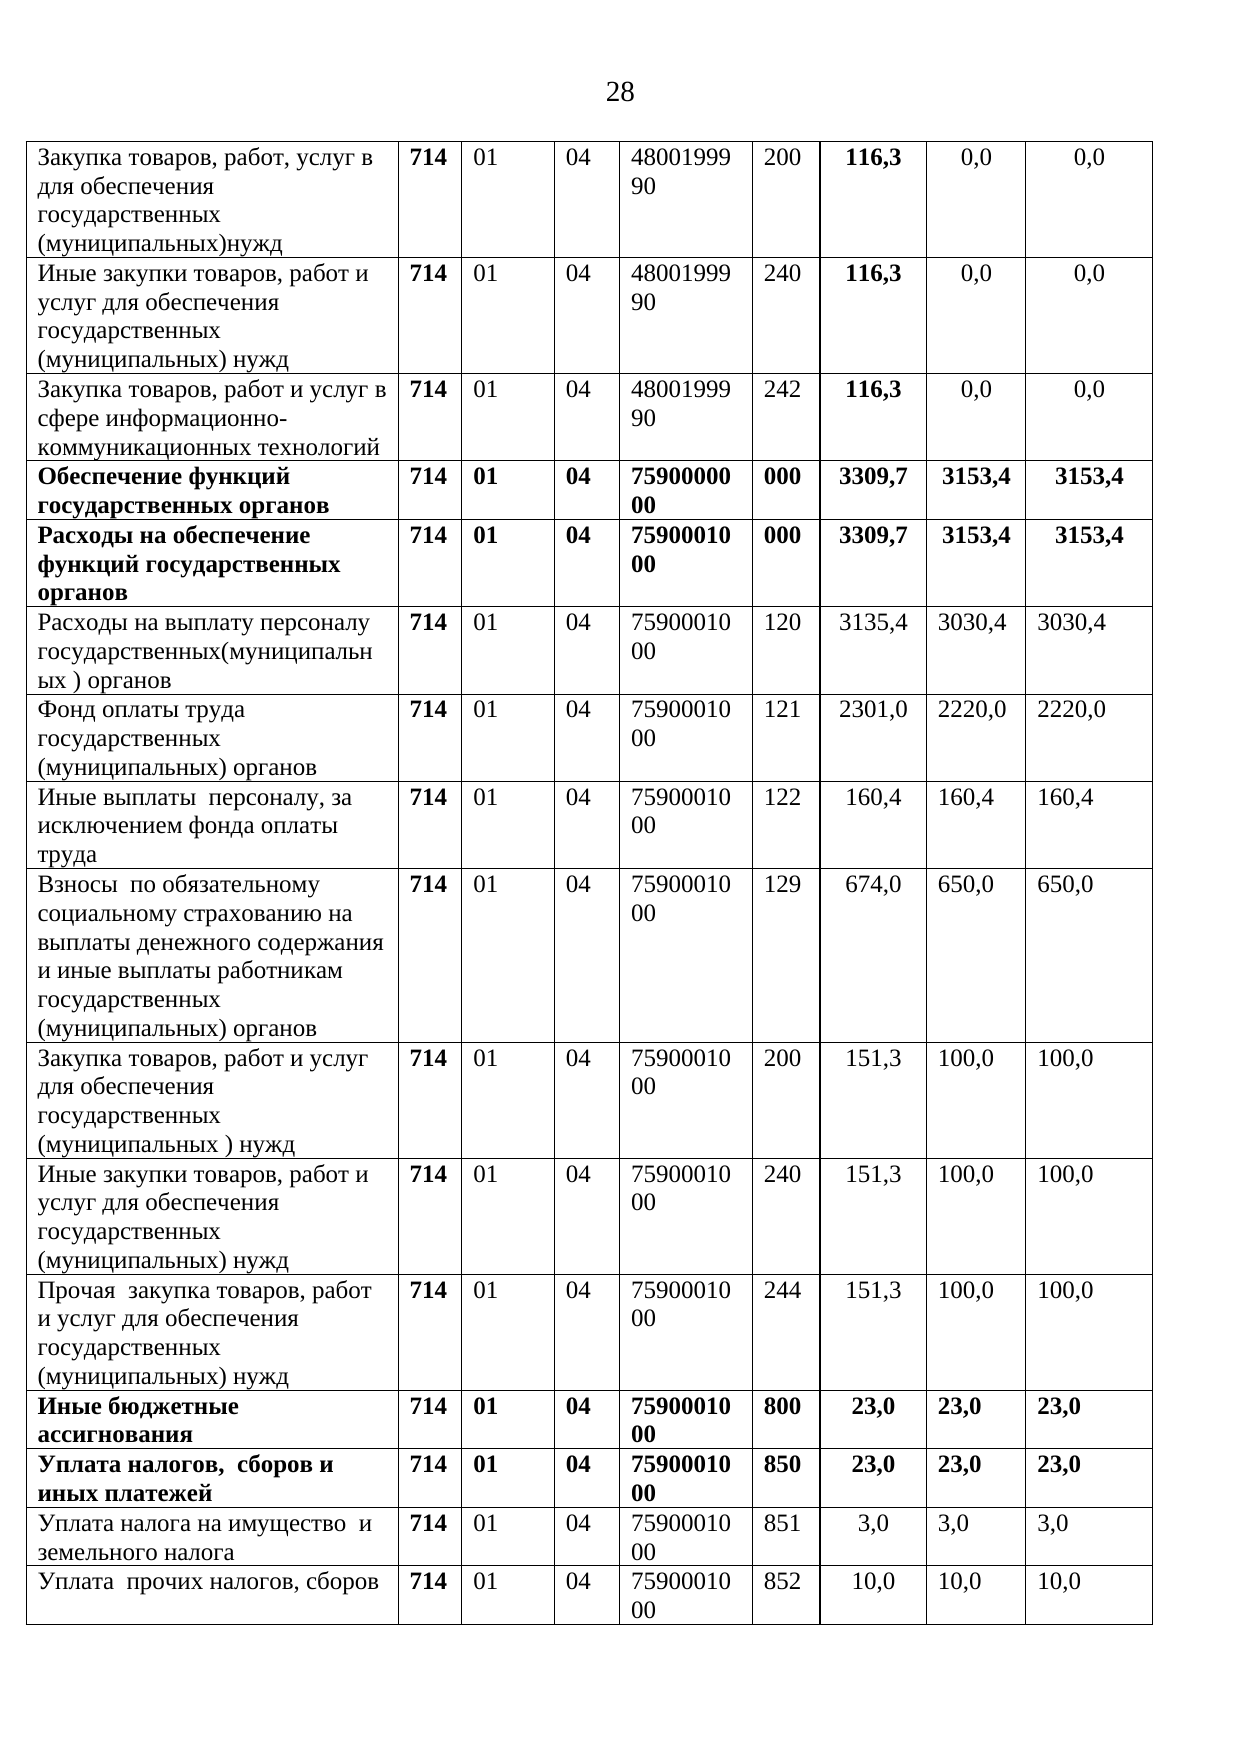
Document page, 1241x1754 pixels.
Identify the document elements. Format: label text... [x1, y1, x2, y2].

table_cell 01 [462, 520, 554, 606]
table_cell Обеспечение функций государственных органов [27, 461, 398, 519]
table_cell 0,0 [1026, 258, 1152, 373]
table_cell 714 [399, 520, 461, 606]
table_cell Закупка товаров, работ и услуг для обеспечения государственных (муниципальных ) нужд [27, 1043, 398, 1158]
table_cell Уплата прочих налогов, сборов [27, 1566, 398, 1624]
table_cell 100,0 [1026, 1275, 1152, 1390]
table_cell 0,0 [927, 374, 1025, 460]
table_cell 3,0 [927, 1508, 1025, 1565]
table_cell 7590001000 [620, 607, 752, 693]
table_cell 100,0 [1026, 1159, 1152, 1274]
table_cell 01 [462, 1391, 554, 1448]
table_cell 7590001000 [620, 1449, 752, 1507]
table_cell 650,0 [927, 869, 1025, 1042]
table_cell 04 [555, 1275, 619, 1390]
table_cell 151,3 [821, 1275, 926, 1390]
table_cell 04 [555, 1449, 619, 1507]
table_cell 3309,7 [821, 461, 926, 519]
table_cell 7590001000 [620, 1043, 752, 1158]
table_cell 4800199990 [620, 258, 752, 373]
table_cell 04 [555, 782, 619, 868]
table_cell 160,4 [1026, 782, 1152, 868]
table_cell 04 [555, 520, 619, 606]
table_cell 04 [555, 1391, 619, 1448]
table_cell 23,0 [821, 1391, 926, 1448]
table_cell 01 [462, 1508, 554, 1565]
table_cell 714 [399, 1043, 461, 1158]
table_cell 7590001000 [620, 1275, 752, 1390]
table_cell 714 [399, 607, 461, 693]
table_cell 129 [753, 869, 819, 1042]
table_cell 100,0 [927, 1275, 1025, 1390]
table_cell 0,0 [1026, 142, 1152, 257]
table_cell 01 [462, 1449, 554, 1507]
table_cell 200 [753, 1043, 819, 1158]
table_cell 714 [399, 1275, 461, 1390]
table_cell 7590001000 [620, 520, 752, 606]
table_cell 04 [555, 258, 619, 373]
table_cell 714 [399, 1391, 461, 1448]
table_cell 04 [555, 607, 619, 693]
table_cell 7590000000 [620, 461, 752, 519]
table_cell 100,0 [927, 1159, 1025, 1274]
table_cell 04 [555, 374, 619, 460]
table_cell Фонд оплаты труда государственных (муниципальных) органов [27, 695, 398, 781]
table_cell 01 [462, 461, 554, 519]
table_cell Уплата налогов, сборов и иных платежей [27, 1449, 398, 1507]
table_cell 121 [753, 695, 819, 781]
table_cell 01 [462, 1159, 554, 1274]
table_cell 01 [462, 1043, 554, 1158]
table_cell 116,3 [821, 258, 926, 373]
table_cell Закупка товаров, работ, услуг в для обеспечения государственных (муниципальных)нужд [27, 142, 398, 257]
table_cell 04 [555, 869, 619, 1042]
table_cell 01 [462, 1566, 554, 1624]
table_cell 10,0 [821, 1566, 926, 1624]
table_cell 04 [555, 1508, 619, 1565]
table_cell Иные выплаты персоналу, за исключением фонда оплаты труда [27, 782, 398, 868]
table_cell 240 [753, 1159, 819, 1274]
table_cell 3153,4 [927, 461, 1025, 519]
table_cell 7590001000 [620, 1159, 752, 1274]
table_cell 714 [399, 1566, 461, 1624]
table_cell Иные закупки товаров, работ и услуг для обеспечения государственных (муниципальных) нужд [27, 258, 398, 373]
table_cell 3309,7 [821, 520, 926, 606]
table_cell 04 [555, 695, 619, 781]
table_cell Уплата налога на имущество и земельного налога [27, 1508, 398, 1565]
table_cell 7590001000 [620, 782, 752, 868]
table_cell 23,0 [927, 1449, 1025, 1507]
table_cell 3153,4 [927, 520, 1025, 606]
table_cell 800 [753, 1391, 819, 1448]
table_cell 714 [399, 1449, 461, 1507]
table_cell 23,0 [821, 1449, 926, 1507]
table_cell 04 [555, 1043, 619, 1158]
table_cell 120 [753, 607, 819, 693]
table_cell 04 [555, 461, 619, 519]
table_cell 2220,0 [927, 695, 1025, 781]
table_cell Иные бюджетные ассигнования [27, 1391, 398, 1448]
table_cell 23,0 [1026, 1391, 1152, 1448]
table_cell 01 [462, 869, 554, 1042]
table_cell 714 [399, 1159, 461, 1274]
table_cell 116,3 [821, 374, 926, 460]
table_cell 0,0 [927, 258, 1025, 373]
table_cell 3030,4 [927, 607, 1025, 693]
table_cell 674,0 [821, 869, 926, 1042]
table_cell 0,0 [1026, 374, 1152, 460]
table_cell 714 [399, 374, 461, 460]
table_cell Прочая закупка товаров, работ и услуг для обеспечения государственных (муниципальных) нужд [27, 1275, 398, 1390]
table_cell 3,0 [821, 1508, 926, 1565]
table_cell 000 [753, 520, 819, 606]
table_cell 851 [753, 1508, 819, 1565]
table_cell 714 [399, 1508, 461, 1565]
table_cell 2301,0 [821, 695, 926, 781]
table_cell 240 [753, 258, 819, 373]
table_cell 100,0 [1026, 1043, 1152, 1158]
table_cell 01 [462, 142, 554, 257]
table_cell 01 [462, 258, 554, 373]
table_cell 10,0 [927, 1566, 1025, 1624]
table_cell 852 [753, 1566, 819, 1624]
table_cell 160,4 [821, 782, 926, 868]
table_cell 0,0 [927, 142, 1025, 257]
table_cell 4800199990 [620, 374, 752, 460]
table_cell 10,0 [1026, 1566, 1152, 1624]
table_cell 7590001000 [620, 1508, 752, 1565]
table_cell Закупка товаров, работ и услуг в сфере информационно-коммуникационных технологий [27, 374, 398, 460]
table_cell 160,4 [927, 782, 1025, 868]
table_cell 04 [555, 142, 619, 257]
table_cell 2220,0 [1026, 695, 1152, 781]
table_cell 23,0 [1026, 1449, 1152, 1507]
table_cell 01 [462, 1275, 554, 1390]
table_cell Расходы на обеспечение функций государственных органов [27, 520, 398, 606]
table_cell 714 [399, 782, 461, 868]
table_cell 01 [462, 695, 554, 781]
table_cell 04 [555, 1566, 619, 1624]
table_cell 650,0 [1026, 869, 1152, 1042]
table_cell 151,3 [821, 1159, 926, 1274]
table_cell 7590001000 [620, 1566, 752, 1624]
table_cell 04 [555, 1159, 619, 1274]
table_cell 200 [753, 142, 819, 257]
table_cell 3153,4 [1026, 461, 1152, 519]
table_cell 122 [753, 782, 819, 868]
table_cell 3030,4 [1026, 607, 1152, 693]
table_cell 7590001000 [620, 1391, 752, 1448]
table_cell 714 [399, 142, 461, 257]
table_cell 3153,4 [1026, 520, 1152, 606]
table_cell 714 [399, 258, 461, 373]
table_cell 242 [753, 374, 819, 460]
table_cell 714 [399, 461, 461, 519]
table_cell 7590001000 [620, 695, 752, 781]
table_cell 01 [462, 782, 554, 868]
table_cell Расходы на выплату персоналу государственных(муниципальных ) органов [27, 607, 398, 693]
table_cell 714 [399, 869, 461, 1042]
table_cell 000 [753, 461, 819, 519]
table_cell 4800199990 [620, 142, 752, 257]
table_cell 116,3 [821, 142, 926, 257]
table_cell 151,3 [821, 1043, 926, 1158]
table_cell 100,0 [927, 1043, 1025, 1158]
table_cell Взносы по обязательному социальному страхованию на выплаты денежного содержания и иные выплаты работникам государственных (муниципальных) органов [27, 869, 398, 1042]
table_cell 714 [399, 695, 461, 781]
table_cell 01 [462, 607, 554, 693]
table_cell 7590001000 [620, 869, 752, 1042]
table_cell 3,0 [1026, 1508, 1152, 1565]
table_cell 01 [462, 374, 554, 460]
table_cell 23,0 [927, 1391, 1025, 1448]
table_cell Иные закупки товаров, работ и услуг для обеспечения государственных (муниципальных) нужд [27, 1159, 398, 1274]
table_cell 850 [753, 1449, 819, 1507]
table_cell 244 [753, 1275, 819, 1390]
table_cell 3135,4 [821, 607, 926, 693]
